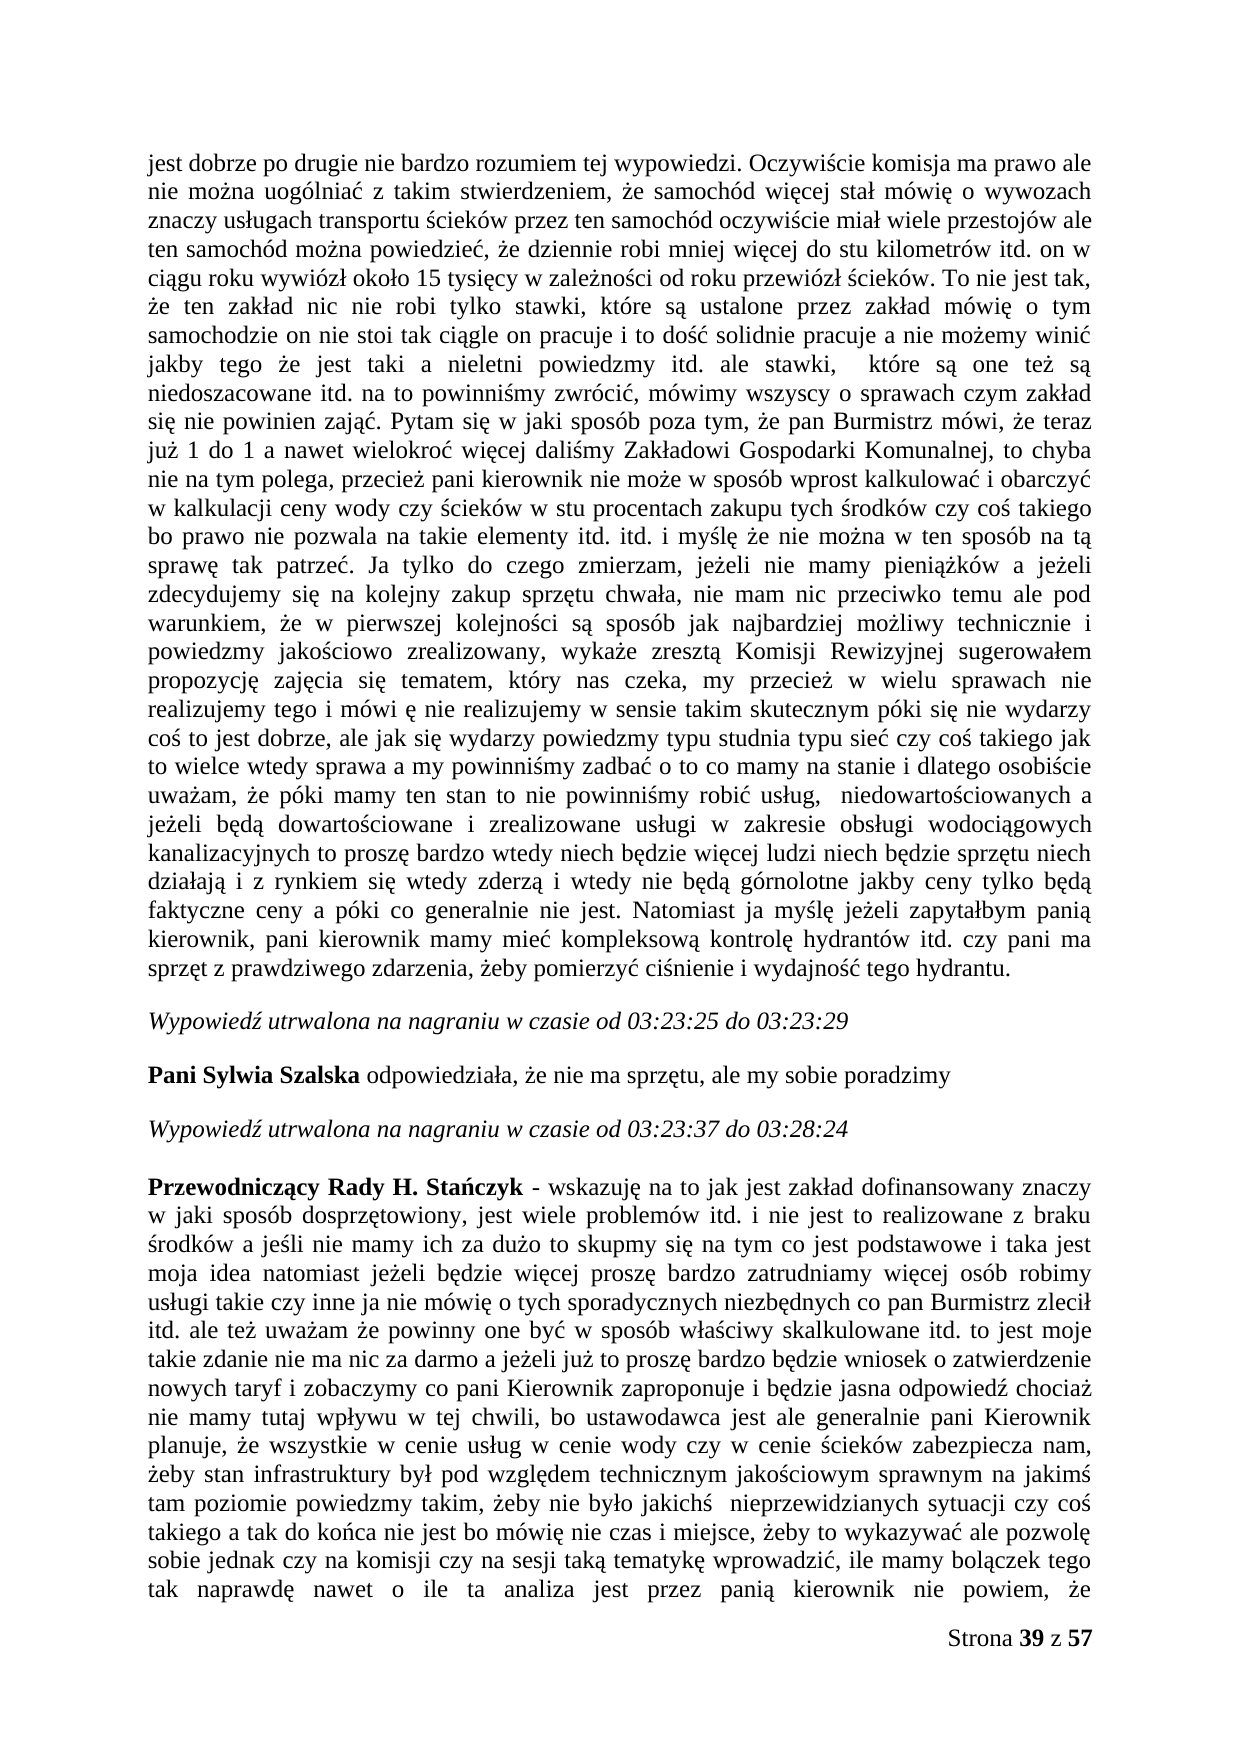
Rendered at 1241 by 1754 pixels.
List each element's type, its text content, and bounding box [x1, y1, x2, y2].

text Wypowiedź utrwalona na nagraniu w czasie od 03:23:37 do 03:28:24 [148, 1114, 1093, 1143]
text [148, 1172, 1093, 1603]
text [148, 148, 1093, 981]
text Pani Sylwia Szalska odpowiedziała, że nie ma sprzętu, ale my sobie poradzimy [148, 1060, 1093, 1089]
text Wypowiedź utrwalona na nagraniu w czasie od 03:23:25 do 03:23:29 [148, 1006, 1093, 1035]
